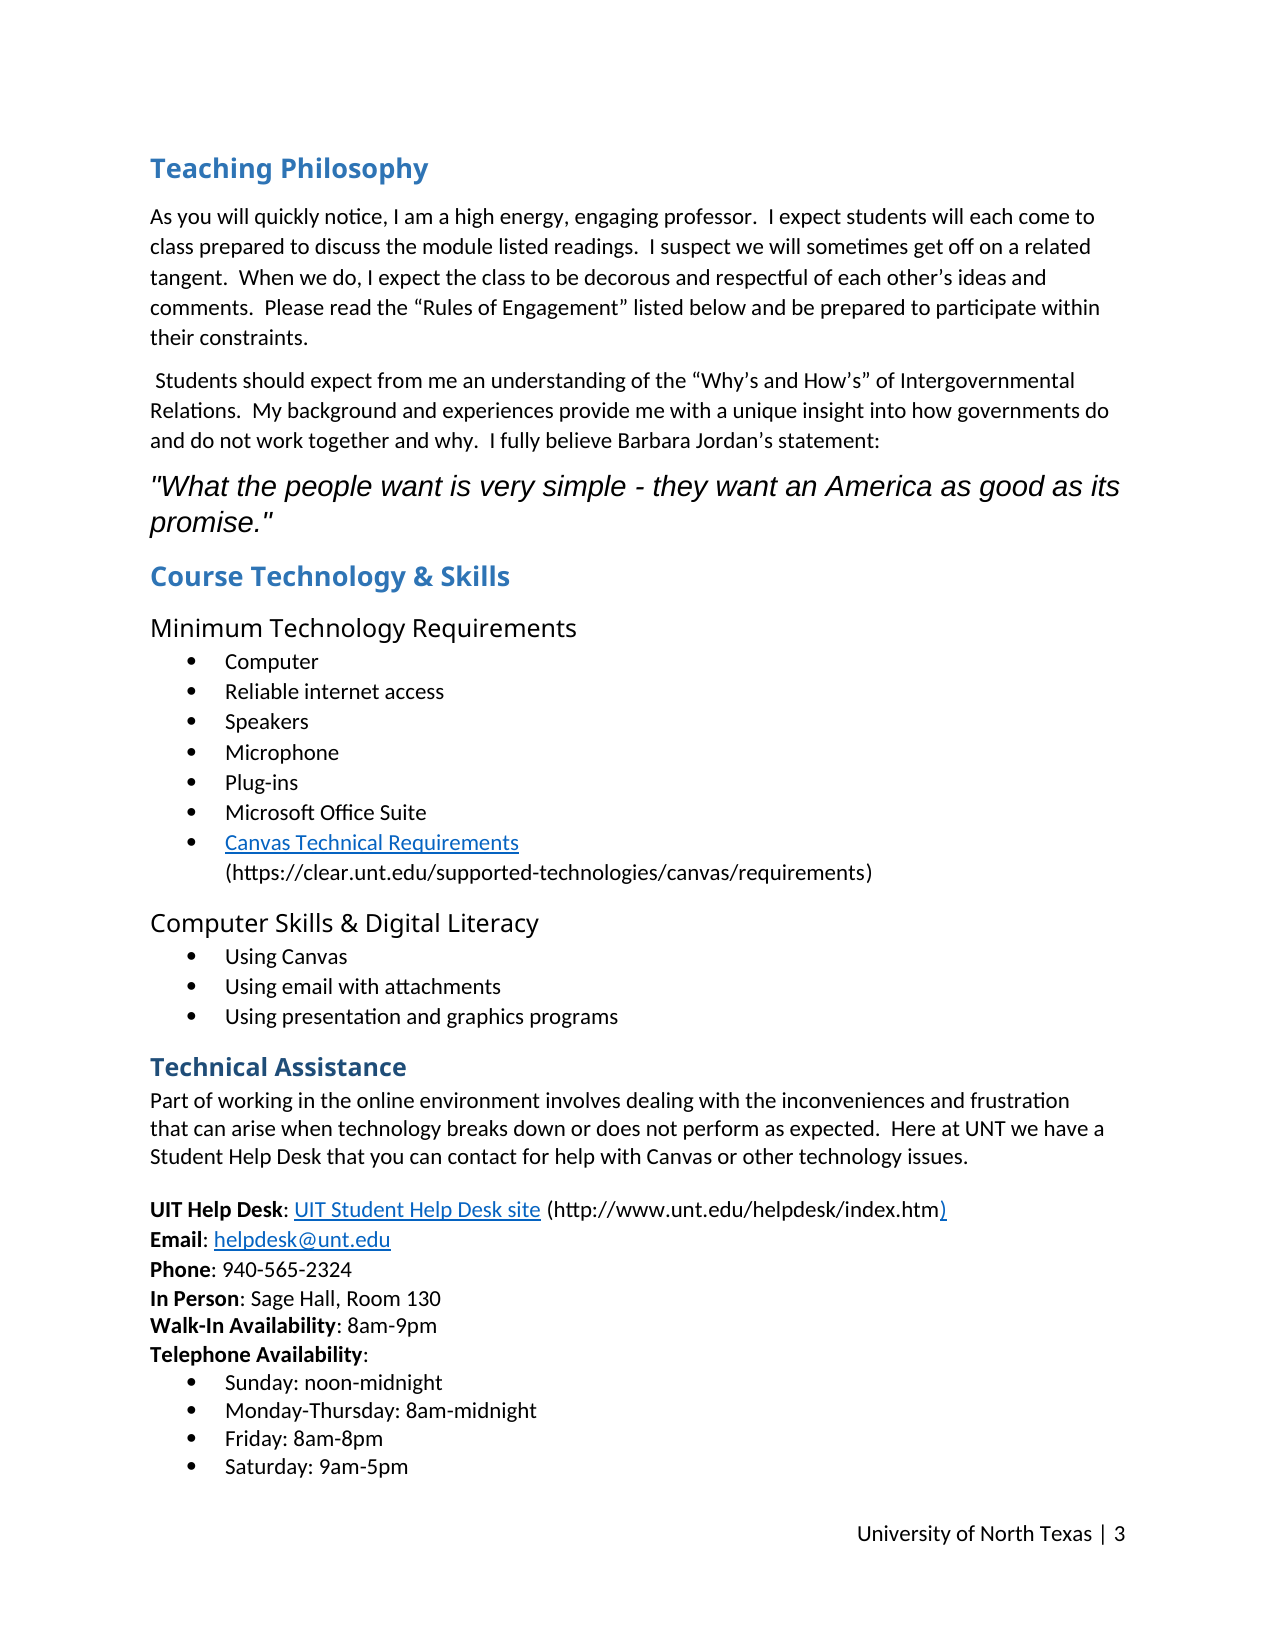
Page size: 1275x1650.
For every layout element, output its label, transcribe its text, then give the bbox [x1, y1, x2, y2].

list Microsoft Office Suite [187, 798, 1125, 826]
subtitle Minimum Technology Requirements [150, 610, 1125, 644]
list Sunday: noon-midnight [187, 1368, 1110, 1396]
list Microphone [187, 738, 1125, 766]
subtitle Teaching Philosophy [150, 150, 1125, 187]
list Monday-Thursday: 8am-midnight [187, 1396, 1110, 1424]
subtitle Technical Assistance [150, 1049, 1125, 1083]
subtitle Computer Skills & Digital Literacy [150, 905, 1125, 939]
list Saturday: 9am-5pm [187, 1452, 1110, 1480]
text "What the people want is very simple - they want an America as good as its promise." [150, 469, 1125, 539]
list Speakers [187, 707, 1125, 735]
subtitle As you will quickly notice, I am a high energy, engaging professor. I expect students will each come to class prepared to discuss the module listed readings. I suspect we will sometimes get off on a related tangent. When we do, I expect the class to be decorous and respectful of each other’s ideas and comments. Please read the “Rules of Engagement” listed below and be prepared to participate within their constraints. [150, 202, 1125, 351]
subtitle Students should expect from me an understanding of the “Why’s and How’s” of Intergovernmental Relations. My background and experiences provide me with a unique insight into how governments do and do not work together and why. I fully believe Barbara Jordan’s statement: [150, 366, 1125, 454]
list Using Canvas [187, 942, 1125, 970]
text Telephone Availability: [150, 1340, 1110, 1368]
text UIT Help Desk: UIT Student Help Desk site (http://www.unt.edu/helpdesk/index.htm) [150, 1195, 1125, 1223]
list Reliable internet access [187, 677, 1125, 705]
list Using email with attachments [187, 972, 1125, 1000]
text Phone: 940-565-2324 [150, 1256, 432, 1284]
text Part of working in the online environment involves dealing with the inconveniences and frustration that can arise when technology breaks down or does not perform as expected. Here at UNT we have a Student Help Desk that you can contact for help with Canvas or other technology issues. [150, 1086, 1110, 1170]
subtitle Course Technology & Skills [150, 558, 1125, 595]
text Email: helpdesk@unt.edu [150, 1225, 1125, 1253]
list Friday: 8am-8pm [187, 1424, 1110, 1452]
text In Person: Sage Hall, Room 130 [150, 1284, 1125, 1312]
list Plug-ins [187, 768, 1125, 796]
text Walk-In Availability: 8am-9pm [150, 1312, 1110, 1340]
list Computer [187, 647, 1125, 675]
list Using presentation and graphics programs [187, 1002, 1125, 1031]
list Canvas Technical Requirements (https://clear.unt.edu/supported-technologies/canvas/requirements) [187, 828, 1125, 886]
